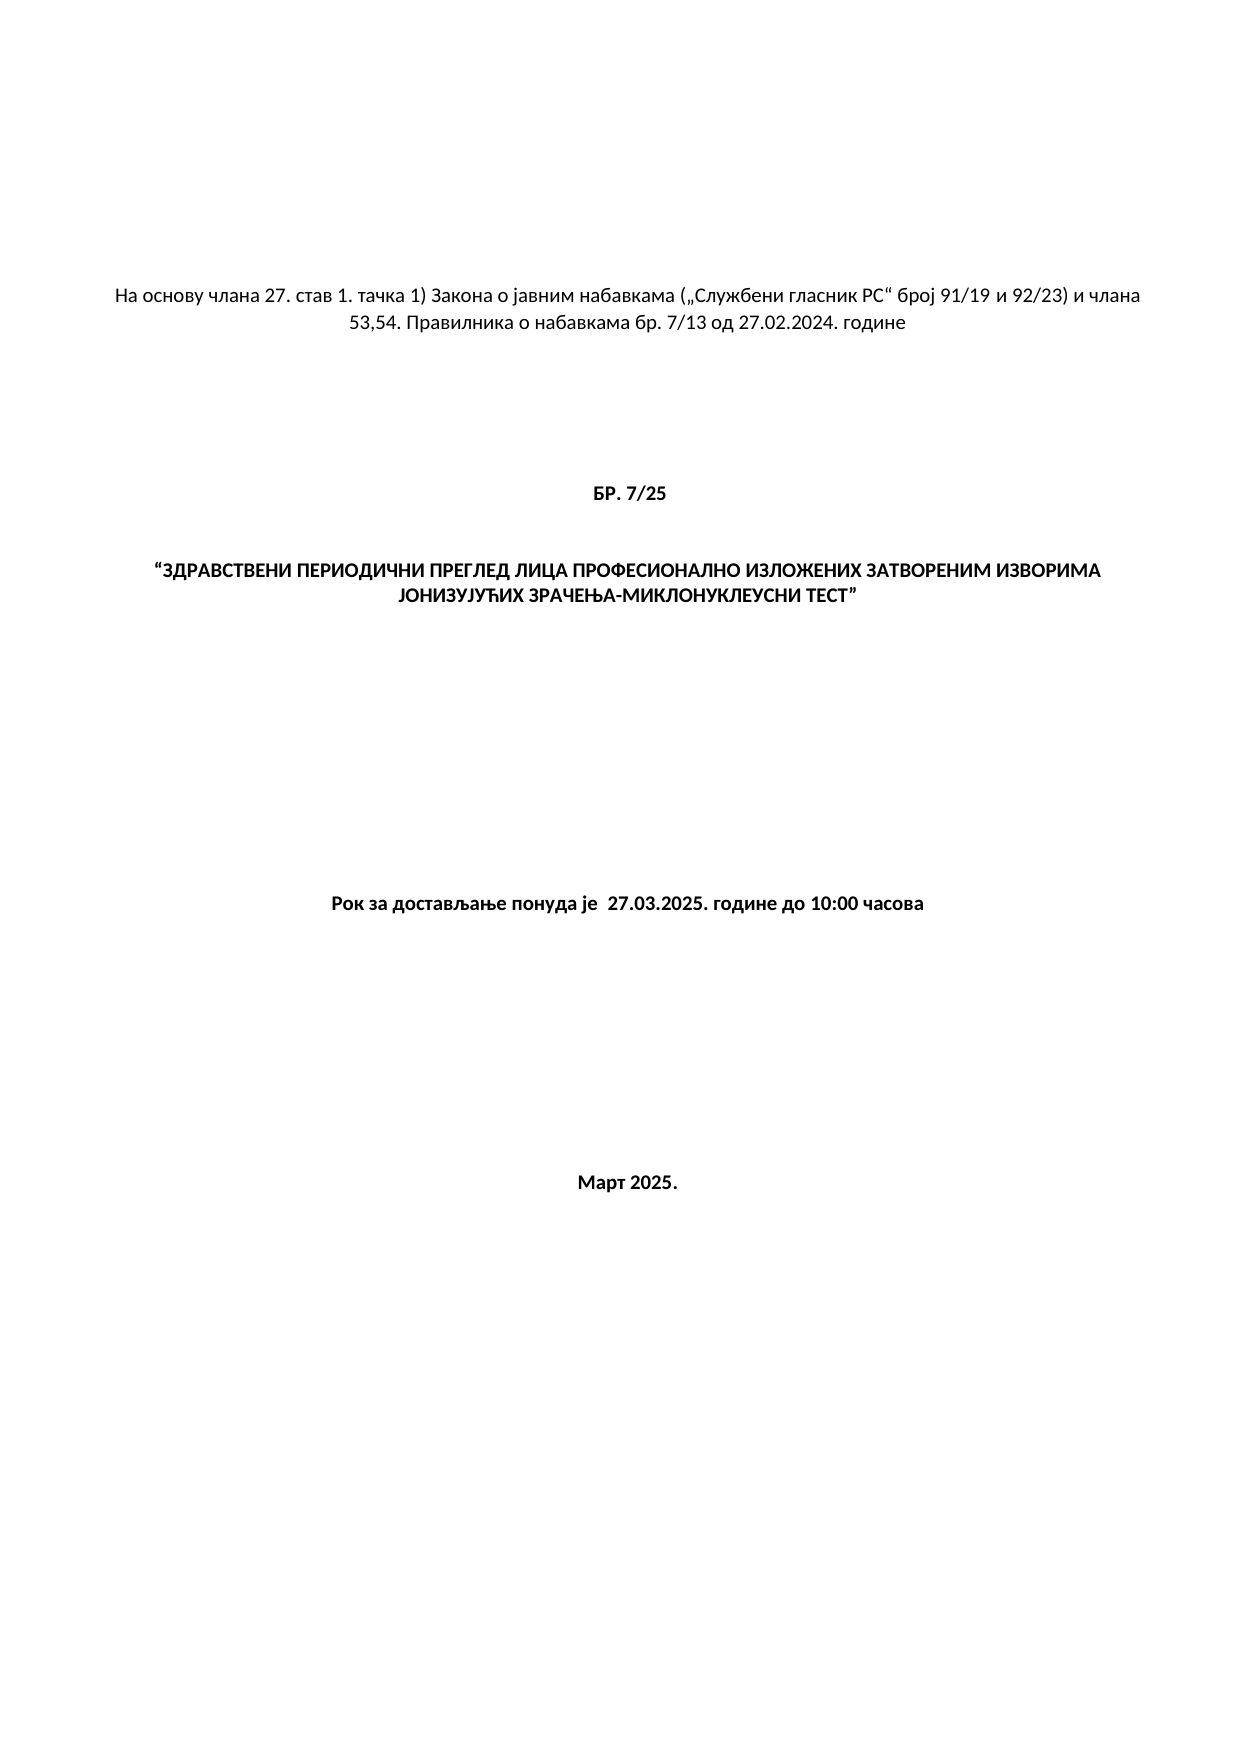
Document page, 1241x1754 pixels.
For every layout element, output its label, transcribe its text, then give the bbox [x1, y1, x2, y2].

text На основу члана 27. став 1. тачка 1) Закона о јавним набавкама („Службени гласник РС“ број 91/19 и 92/23) и члана 53,54. Правилника о набавкама бр. 7/13 од 27.02.2024. године [103, 282, 1152, 335]
text Март 2025. [103, 1169, 1152, 1195]
text “ЗДРАВСТВЕНИ ПЕРИОДИЧНИ ПРЕГЛЕД ЛИЦА ПРОФЕСИОНАЛНО ИЗЛОЖЕНИХ ЗАТВОРЕНИМ ИЗВОРИМА ЈОНИЗУЈУЋИХ ЗРАЧЕЊА-МИКЛОНУКЛЕУСНИ ТЕСТ” [103, 557, 1152, 608]
text БР. 7/25 [103, 481, 1152, 506]
text Рок за достављање понуда је 27.03.2025. године до 10:00 часова [103, 890, 1152, 915]
